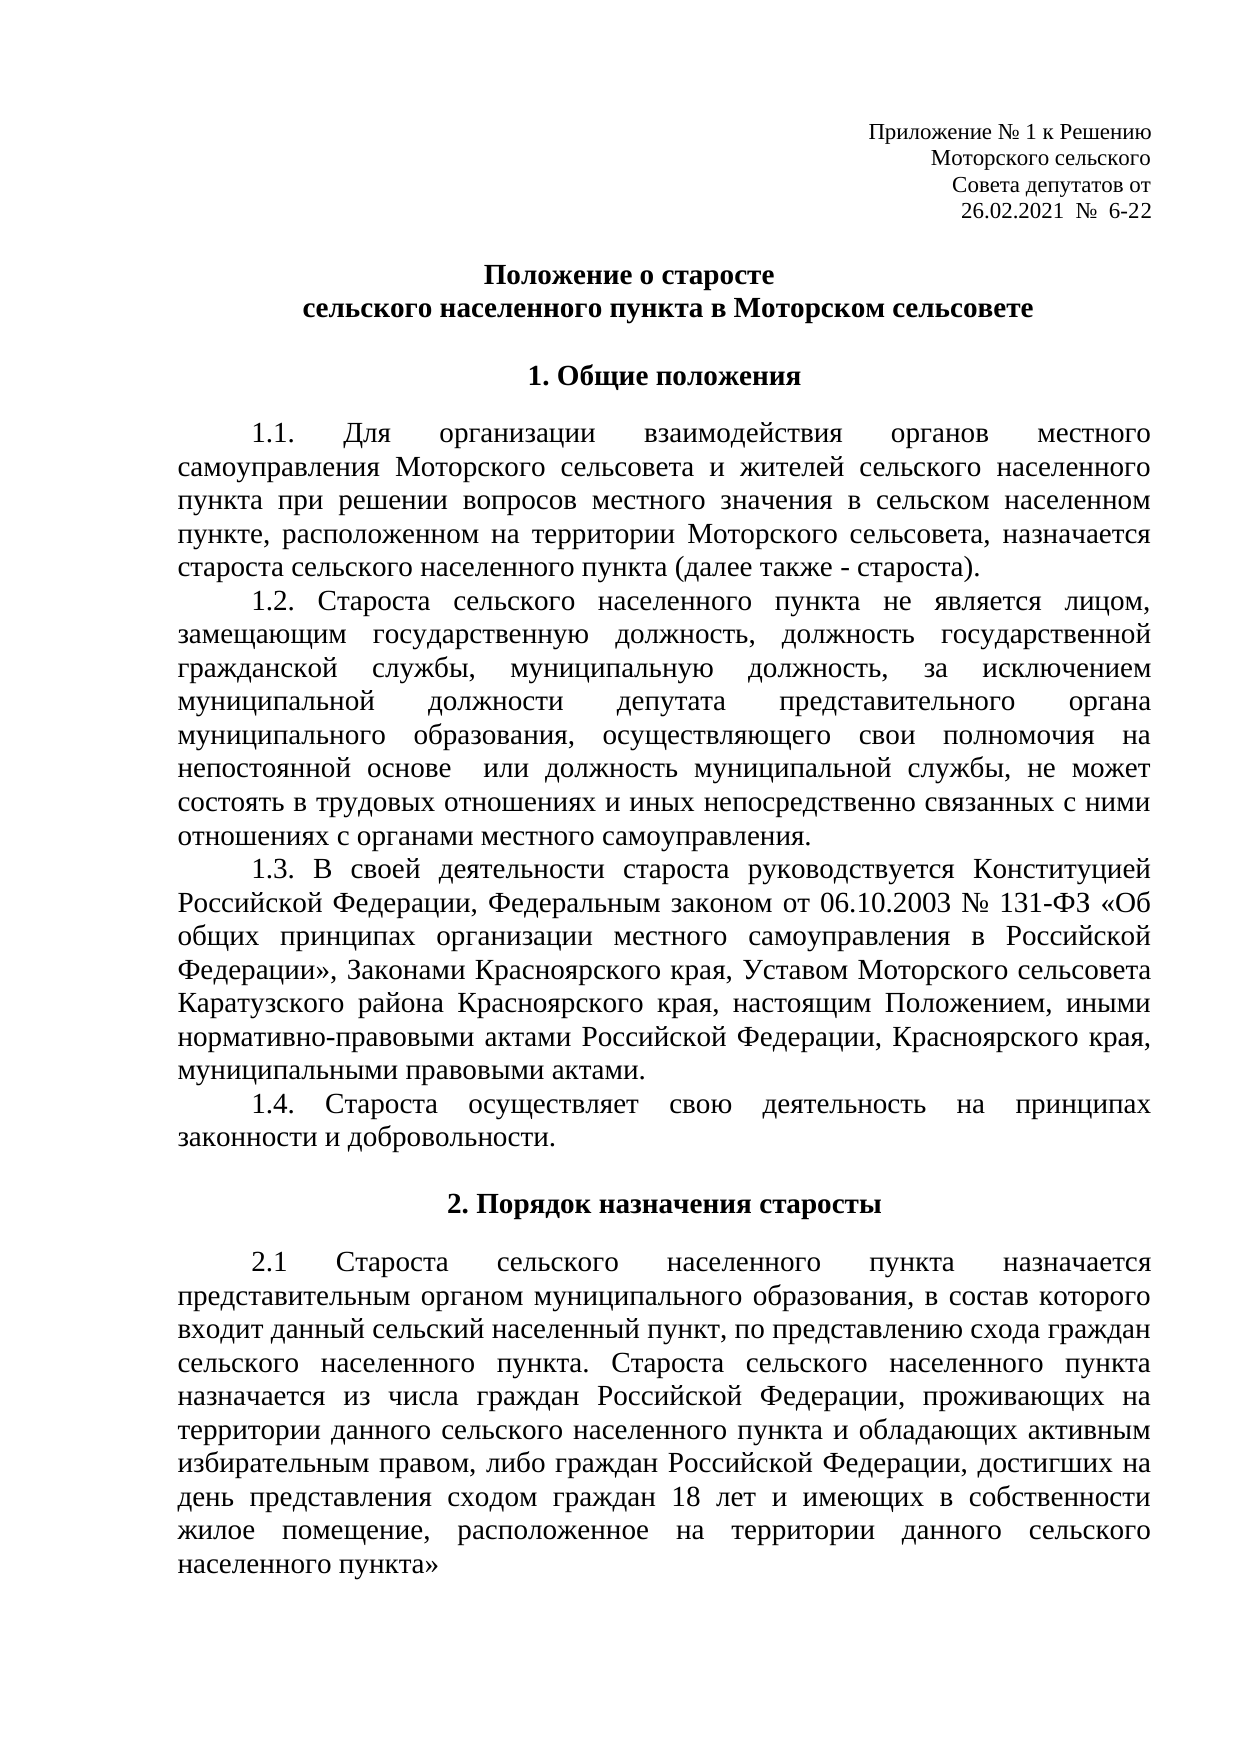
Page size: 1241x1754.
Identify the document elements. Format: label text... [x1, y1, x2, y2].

text Моторского сельского [177, 144, 1152, 171]
text Приложение № 1 к Решению [177, 118, 1152, 144]
text 1.1. Для организации взаимодействия органов местного самоуправления Моторского сельсовета и жителей сельского населенного пункта при решении вопросов местного значения в сельском населенном пункте, расположенном на территории Моторского сельсовета, назначается староста сельского населенного пункта (далее также - староста). [177, 415, 1152, 583]
text сельского населенного пункта в Моторском сельсовете [177, 291, 1152, 324]
text 26.02.2021 № 6-22 [177, 197, 1152, 223]
text Положение о старосте [177, 257, 1152, 291]
text 1.4. Староста осуществляет свою деятельность на принципах законности и добровольности. [177, 1086, 1152, 1153]
text 1.2. Староста сельского населенного пункта не является лицом, замещающим государственную должность, должность государственной гражданской службы, муниципальную должность, за исключением муниципальной должности депутата представительного органа муниципального образования, осуществляющего свои полномочия на непостоянной основе или должность муниципальной службы, не может состоять в трудовых отношениях и иных непосредственно связанных с ними отношениях с органами местного самоуправления. [177, 583, 1152, 851]
text 1. Общие положения [177, 358, 1152, 391]
text Совета депутатов от [177, 171, 1152, 197]
text 1.3. В своей деятельности староста руководствуется Конституцией Российской Федерации, Федеральным законом от 06.10.2003 № 131-ФЗ «Об общих принципах организации местного самоуправления в Российской Федерации», Законами Красноярского края, Уставом Моторского сельсовета Каратузского района Красноярского края, настоящим Положением, иными нормативно-правовыми актами Российской Федерации, Красноярского края, муниципальными правовыми актами. [177, 851, 1152, 1086]
text 2. Порядок назначения старосты [177, 1187, 1152, 1220]
text 2.1 Староста сельского населенного пункта назначается представительным органом муниципального образования, в состав которого входит данный сельский населенный пункт, по представлению схода граждан сельского населенного пункта. Староста сельского населенного пункта назначается из числа граждан Российской Федерации, проживающих на территории данного сельского населенного пункта и обладающих активным избирательным правом, либо граждан Российской Федерации, достигших на день представления сходом граждан 18 лет и имеющих в собственности жилое помещение, расположенное на территории данного сельского населенного пункта» [177, 1244, 1152, 1579]
